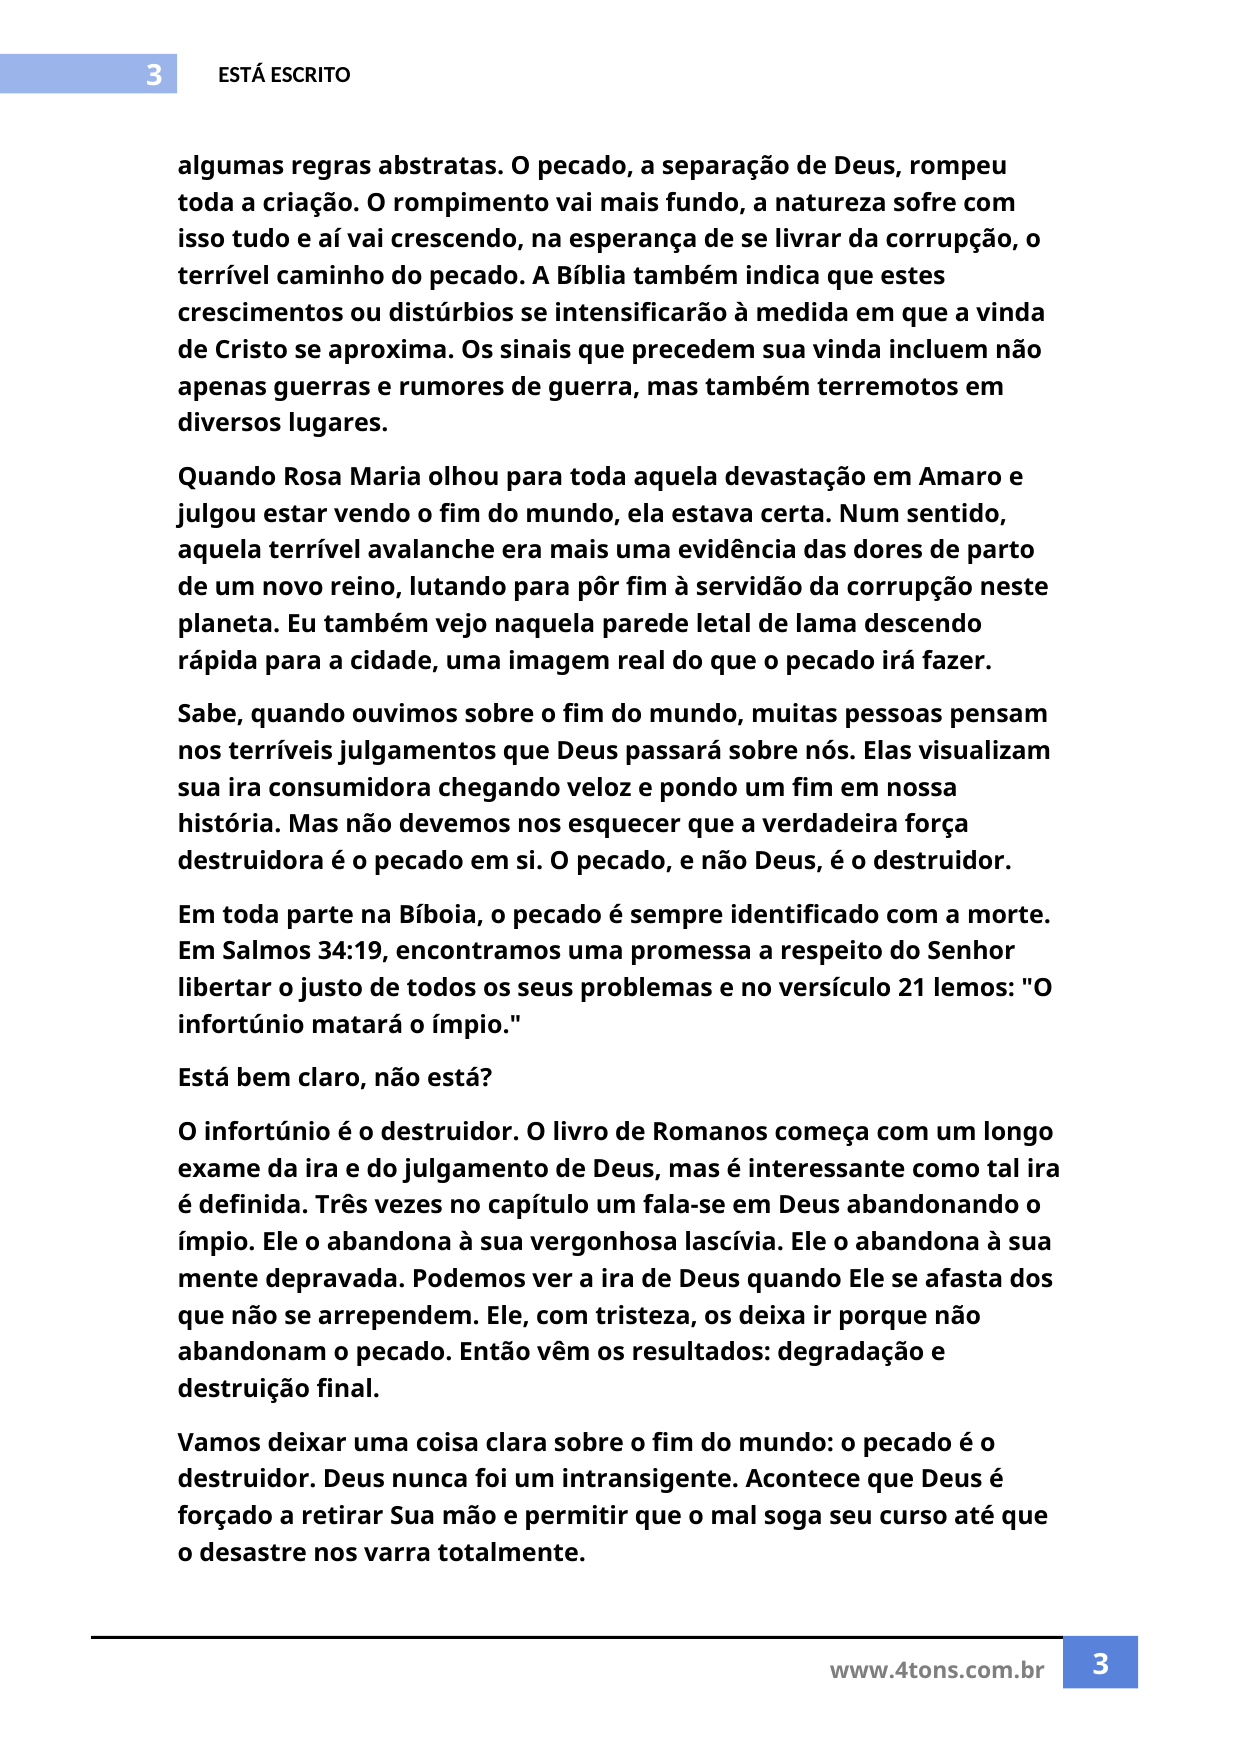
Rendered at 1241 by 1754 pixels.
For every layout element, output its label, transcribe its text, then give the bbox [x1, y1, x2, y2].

text Está bem claro, não está? [177, 1060, 1063, 1094]
text Em toda parte na Bíboia, o pecado é sempre identificado com a morte. Em Salmos 34:19, encontramos uma promessa a respeito do Senhor libertar o justo de todos os seus problemas e no versículo 21 lemos: "O infortúnio matará o ímpio." [177, 896, 1063, 1041]
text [177, 148, 1063, 439]
text Sabe, quando ouvimos sobre o fim do mundo, muitas pessoas pensam nos terríveis julgamentos que Deus passará sobre nós. Elas visualizam sua ira consumidora chegando veloz e pondo um fim em nossa história. Mas não devemos nos esquecer que a verdadeira força destruidora é o pecado em si. O pecado, e não Deus, é o destruidor. [177, 696, 1063, 877]
text O infortúnio é o destruidor. O livro de Romanos começa com um longo exame da ira e do julgamento de Deus, mas é interessante como tal ira é definida. Três vezes no capítulo um fala-se em Deus abandonando o ímpio. Ele o abandona à sua vergonhosa lascívia. Ele o abandona à sua mente depravada. Podemos ver a ira de Deus quando Ele se afasta dos que não se arrependem. Ele, com tristeza, os deixa ir porque não abandonam o pecado. Então vêm os resultados: degradação e destruição final. [177, 1113, 1063, 1405]
text Quando Rosa Maria olhou para toda aquela devastação em Amaro e julgou estar vendo o fim do mundo, ela estava certa. Num sentido, aquela terrível avalanche era mais uma evidência das dores de parto de um novo reino, lutando para pôr fim à servidão da corrupção neste planeta. Eu também vejo naquela parede letal de lama descendo rápida para a cidade, uma imagem real do que o pecado irá fazer. [177, 458, 1063, 676]
text Vamos deixar uma coisa clara sobre o fim do mundo: o pecado é o destruidor. Deus nunca foi um intransigente. Acontece que Deus é forçado a retirar Sua mão e permitir que o mal soga seu curso até que o desastre nos varra totalmente. [177, 1424, 1063, 1569]
